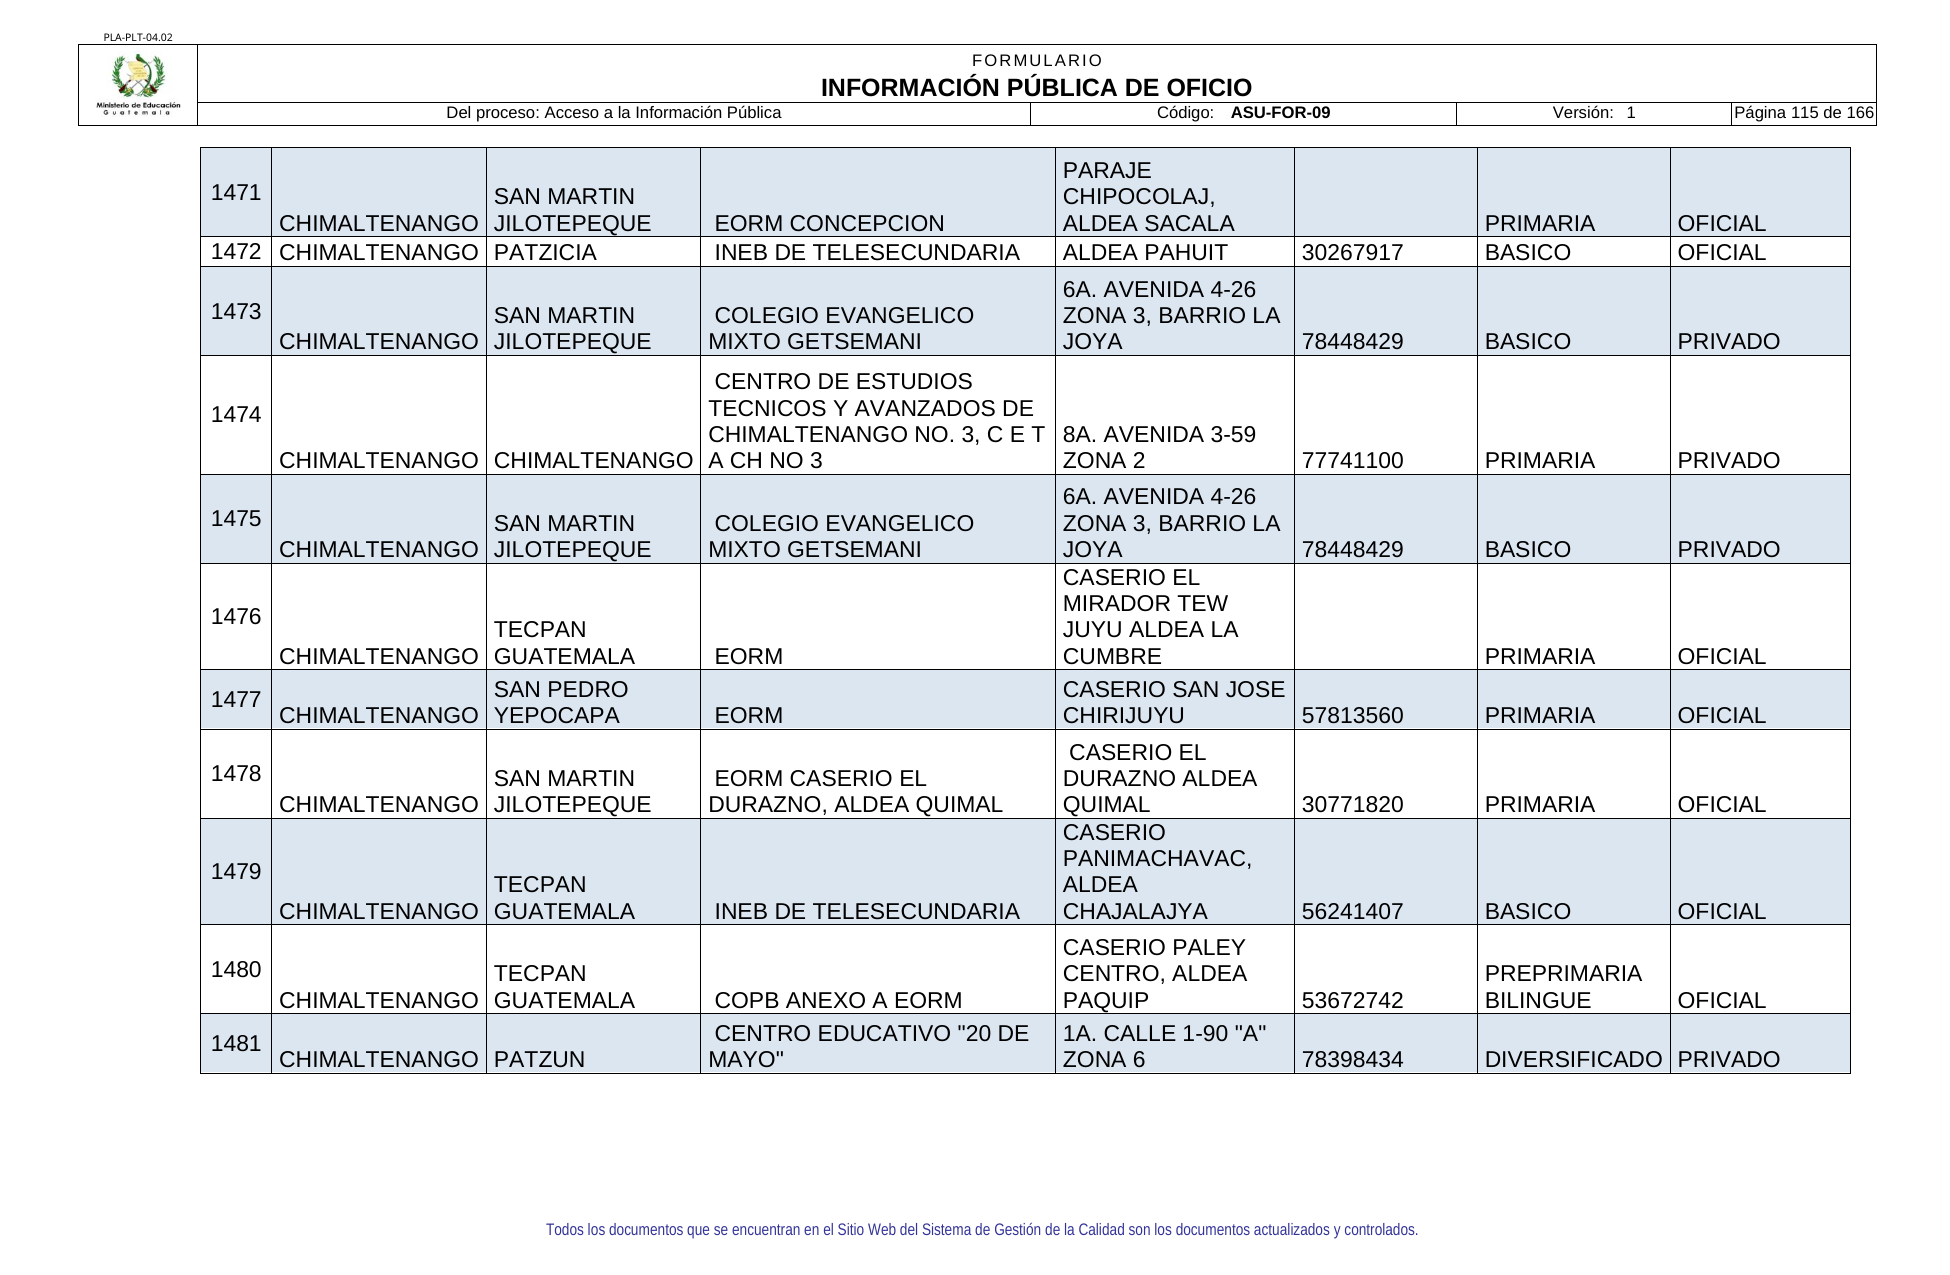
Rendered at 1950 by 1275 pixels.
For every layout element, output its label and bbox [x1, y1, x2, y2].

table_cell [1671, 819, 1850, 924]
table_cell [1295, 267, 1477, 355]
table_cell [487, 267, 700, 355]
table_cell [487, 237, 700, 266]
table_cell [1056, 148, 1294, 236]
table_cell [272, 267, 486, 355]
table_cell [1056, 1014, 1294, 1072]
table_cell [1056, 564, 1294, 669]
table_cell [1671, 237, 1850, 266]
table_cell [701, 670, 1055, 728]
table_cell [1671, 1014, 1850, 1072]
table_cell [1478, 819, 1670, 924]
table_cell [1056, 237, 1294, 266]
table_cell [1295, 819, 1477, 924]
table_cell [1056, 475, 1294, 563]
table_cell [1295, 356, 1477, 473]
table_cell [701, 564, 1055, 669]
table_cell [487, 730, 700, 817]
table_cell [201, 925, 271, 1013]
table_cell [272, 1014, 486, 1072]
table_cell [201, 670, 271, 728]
picture [95, 51, 181, 117]
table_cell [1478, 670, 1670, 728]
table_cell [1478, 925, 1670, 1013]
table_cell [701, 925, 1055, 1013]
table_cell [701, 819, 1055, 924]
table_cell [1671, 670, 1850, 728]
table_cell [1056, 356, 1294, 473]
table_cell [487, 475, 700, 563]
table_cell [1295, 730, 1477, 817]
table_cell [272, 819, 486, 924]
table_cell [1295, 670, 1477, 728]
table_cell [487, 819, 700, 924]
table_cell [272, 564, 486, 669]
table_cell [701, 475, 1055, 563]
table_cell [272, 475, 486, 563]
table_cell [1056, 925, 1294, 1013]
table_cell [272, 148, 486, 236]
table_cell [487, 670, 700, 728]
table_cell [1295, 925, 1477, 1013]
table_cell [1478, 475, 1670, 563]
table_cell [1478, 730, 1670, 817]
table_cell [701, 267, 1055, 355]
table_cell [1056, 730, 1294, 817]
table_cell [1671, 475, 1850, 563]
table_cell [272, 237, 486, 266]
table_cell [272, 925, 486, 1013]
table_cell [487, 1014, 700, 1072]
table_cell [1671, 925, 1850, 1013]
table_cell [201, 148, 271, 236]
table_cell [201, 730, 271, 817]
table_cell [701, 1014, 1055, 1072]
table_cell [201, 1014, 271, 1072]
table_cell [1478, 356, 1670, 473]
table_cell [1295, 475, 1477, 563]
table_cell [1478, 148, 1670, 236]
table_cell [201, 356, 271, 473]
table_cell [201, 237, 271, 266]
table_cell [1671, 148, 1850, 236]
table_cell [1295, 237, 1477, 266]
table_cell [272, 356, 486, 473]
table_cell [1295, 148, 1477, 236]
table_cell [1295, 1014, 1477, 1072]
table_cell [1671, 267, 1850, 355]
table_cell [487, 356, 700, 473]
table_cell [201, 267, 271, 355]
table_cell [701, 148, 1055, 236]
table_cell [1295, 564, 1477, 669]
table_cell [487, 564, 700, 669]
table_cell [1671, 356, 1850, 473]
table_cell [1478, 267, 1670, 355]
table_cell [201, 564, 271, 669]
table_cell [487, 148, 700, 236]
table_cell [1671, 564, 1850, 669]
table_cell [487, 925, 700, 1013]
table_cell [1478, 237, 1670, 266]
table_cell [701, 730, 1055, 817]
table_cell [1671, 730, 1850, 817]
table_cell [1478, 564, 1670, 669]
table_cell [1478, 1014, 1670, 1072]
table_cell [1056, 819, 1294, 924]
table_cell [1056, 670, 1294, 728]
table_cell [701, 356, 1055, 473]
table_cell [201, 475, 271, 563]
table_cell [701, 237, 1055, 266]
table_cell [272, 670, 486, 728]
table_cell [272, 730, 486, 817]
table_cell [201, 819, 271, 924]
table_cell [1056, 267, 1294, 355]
